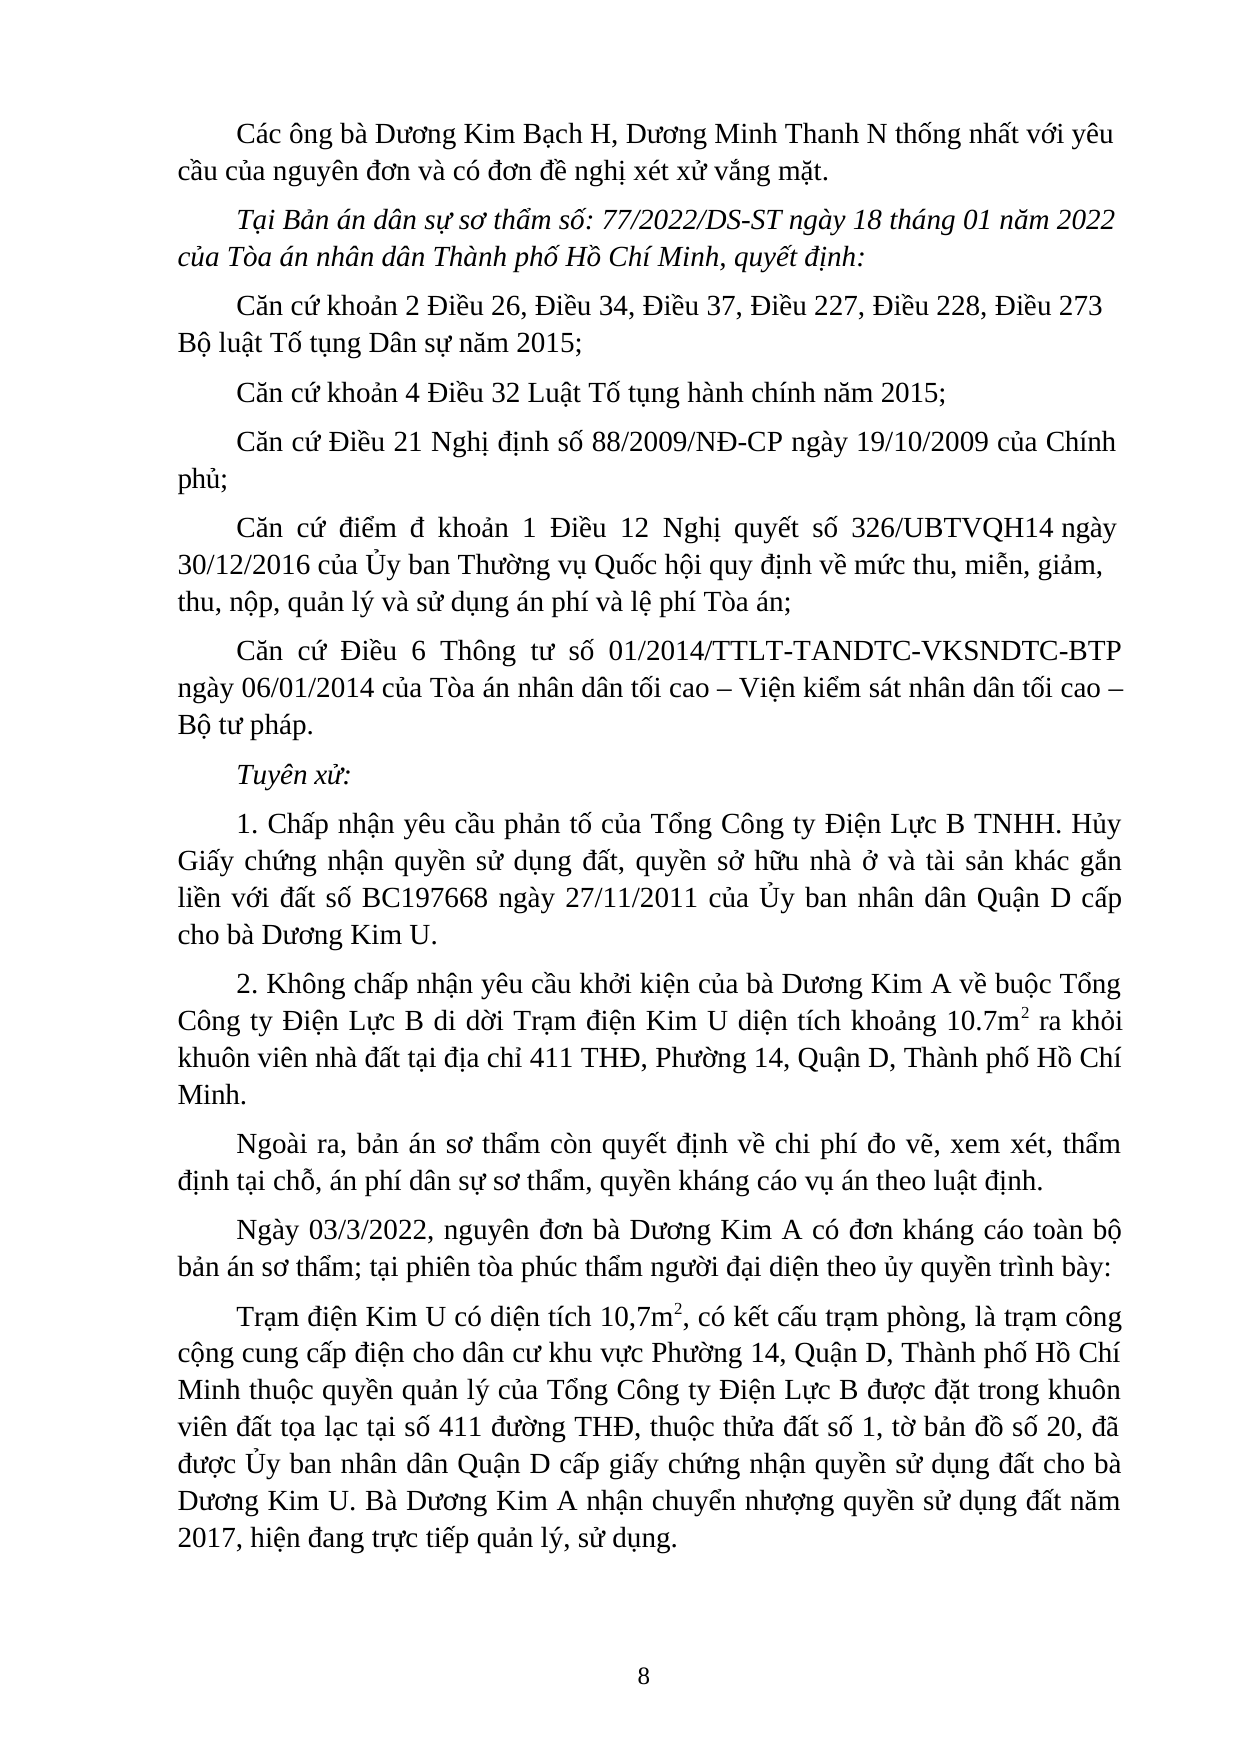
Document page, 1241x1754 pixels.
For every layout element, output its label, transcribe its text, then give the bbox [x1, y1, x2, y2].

text Trạm điện Kim U có diện tích 10,7m2, có kết cấu trạm phòng, là trạm công cộng cung cấp điện cho dân cư khu vực Phường 14, Quận D, Thành phố Hồ Chí Minh thuộc quyền quản lý của Tổng Công ty Điện Lực B được đặt trong khuôn viên đất tọa lạc tại số 411 đường THĐ, thuộc thửa đất số 1, tờ bản đồ số 20, đã được Ủy ban nhân dân Quận D cấp giấy chứng nhận quyền sử dụng đất cho bà Dương Kim U. Bà Dương Kim A nhận chuyển nhượng quyền sử dụng đất năm 2017, hiện đang trực tiếp quản lý, sử dụng. [177, 1299, 1122, 1553]
list Chấp nhận yêu cầu phản tố của Tổng Công ty Điện Lực B TNHH. Hủy Giấy chứng nhận quyền sử dụng đất, quyền sở hữu nhà ở và tài sản khác gắn liền với đất số BC197668 ngày 27/11/2011 của Ủy ban nhân dân Quận D cấp cho bà Dương Kim U. [177, 806, 1123, 950]
text 30/12/2016 của Ủy ban Thường vụ Quốc hội quy định về mức thu, miễn, giảm, thu, nộp, quản lý và sử dụng án phí và lệ phí Tòa án; [177, 547, 1136, 618]
text Tuyên xử: [236, 757, 1136, 790]
text Ngoài ra, bản án sơ thẩm còn quyết định về chi phí đo vẽ, xem xét, thẩm định tại chỗ, án phí dân sự sơ thẩm, quyền kháng cáo vụ án theo luật định. [177, 1126, 1123, 1197]
text Ngày 03/3/2022, nguyên đơn bà Dương Kim A có đơn kháng cáo toàn bộ bản án sơ thẩm; tại phiên tòa phúc thẩm người đại diện theo ủy quyền trình bày: [177, 1212, 1123, 1283]
text phủ; [177, 461, 1136, 494]
text Các ông bà Dương Kim Bạch H, Dương Minh Thanh N thống nhất với yêu cầu của nguyên đơn và có đơn đề nghị xét xử vắng mặt. [177, 116, 1136, 186]
text Căn cứ Điều 6 Thông tư số 01/2014/TTLT-TANDTC-VKSNDTC-BTP ngày 06/01/2014 của Tòa án nhân dân tối cao – Viện kiểm sát nhân dân tối cao – Bộ tư pháp. [177, 633, 1123, 741]
text Tại Bản án dân sự sơ thẩm số: 77/2022/DS-ST ngày 18 tháng 01 năm 2022 của Tòa án nhân dân Thành phố Hồ Chí Minh, quyết định: [177, 202, 1136, 273]
text Căn cứ khoản 2 Điều 26, Điều 34, Điều 37, Điều 227, Điều 228, Điều 273 Bộ luật Tố tụng Dân sự năm 2015; [177, 288, 1134, 359]
text Căn cứ khoản 4 Điều 32 Luật Tố tụng hành chính năm 2015; [236, 375, 1136, 408]
text Căn cứ điểm đ khoản 1 Điều 12 Nghị quyết số 326/UBTVQH14 ngày [236, 511, 1136, 544]
text Căn cứ Điều 21 Nghị định số 88/2009/NĐ-CP ngày 19/10/2009 của Chính [236, 424, 1136, 458]
list Không chấp nhận yêu cầu khởi kiện của bà Dương Kim A về buộc Tổng Công ty Điện Lực B di dời Trạm điện Kim U diện tích khoảng 10.7m2 ra khỏi khuôn viên nhà đất tại địa chỉ 411 THĐ, Phường 14, Quận D, Thành phố Hồ Chí Minh. [177, 966, 1123, 1110]
